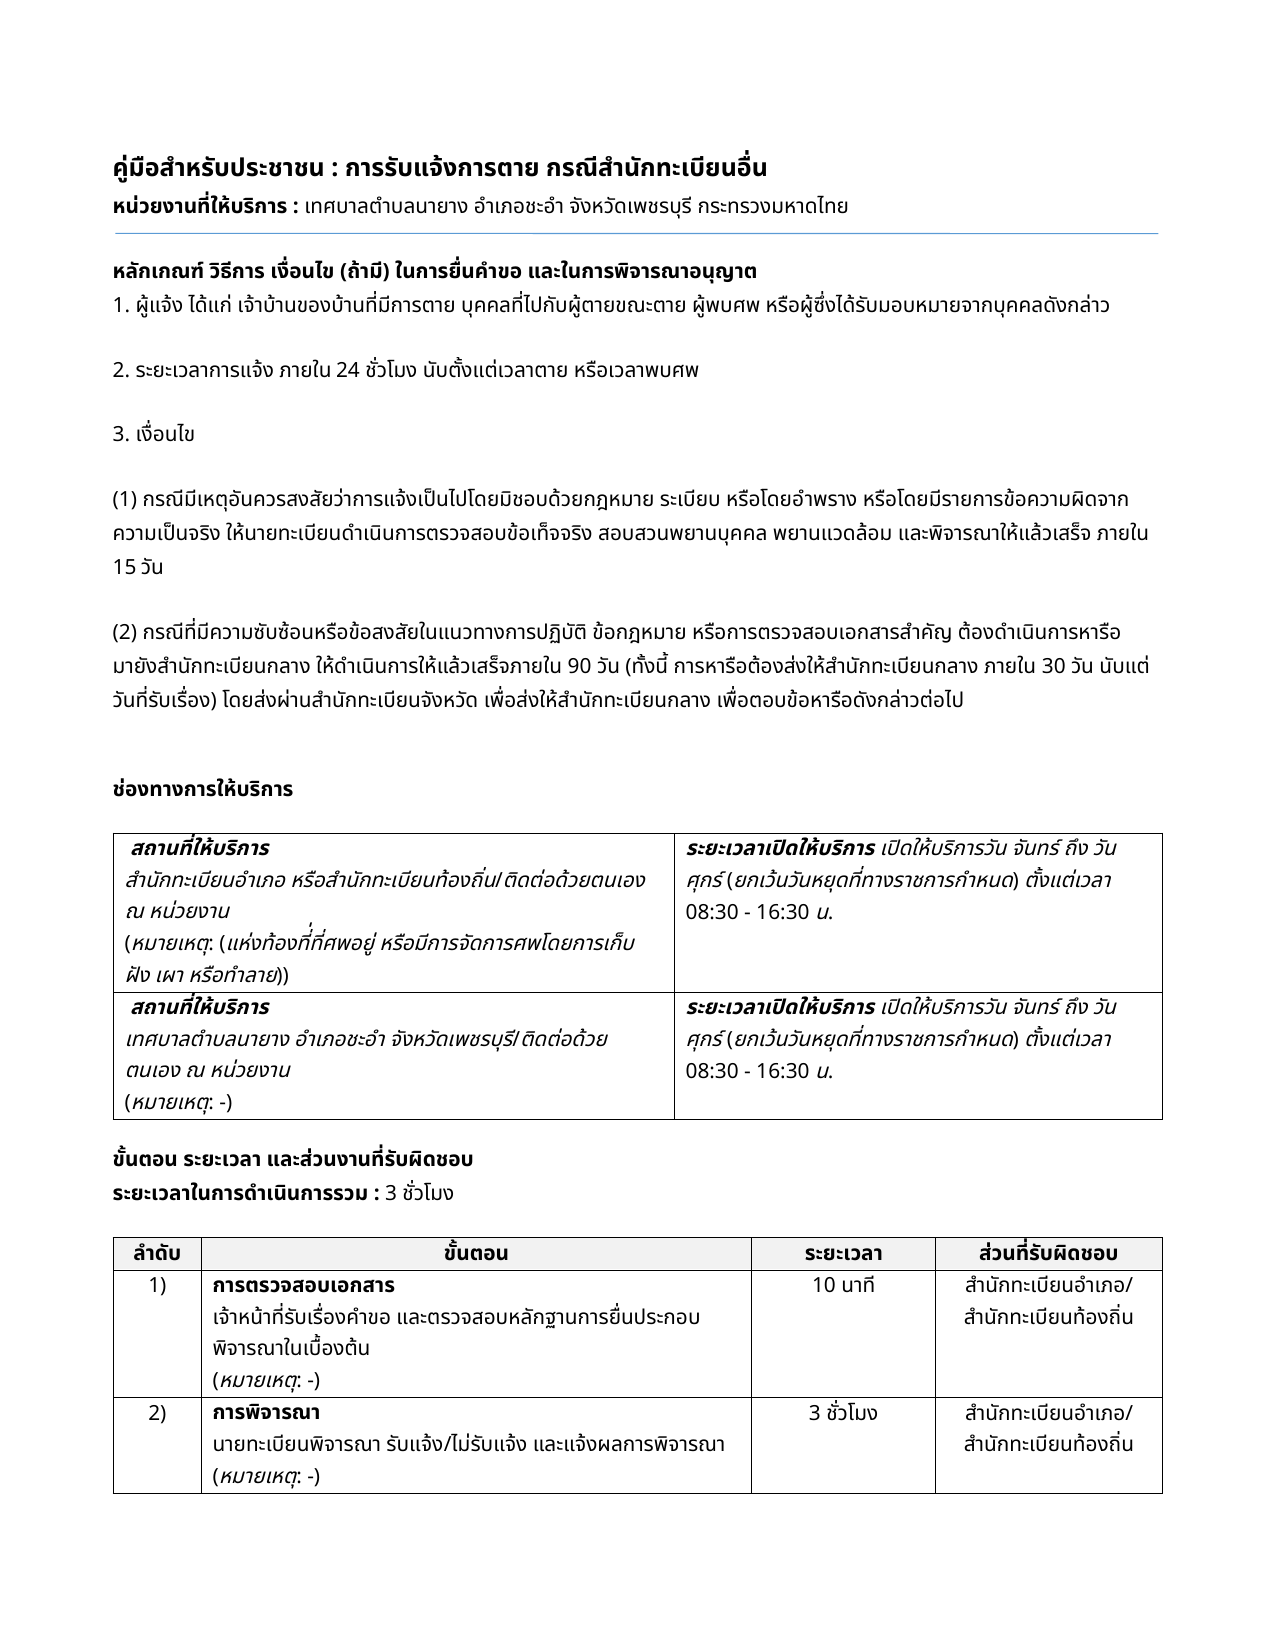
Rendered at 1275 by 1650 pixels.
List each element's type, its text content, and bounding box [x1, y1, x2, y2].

text หลักเกณฑ์ วิธีการ เงื่อนไข (ถ้ามี) ในการยื่นคำขอ และในการพิจารณาอนุญาต [112, 256, 1162, 287]
table_cell สำนักทะเบียนอำเภอ/สำนักทะเบียนท้องถิ่น [936, 1271, 1162, 1397]
table_cell การพิจารณา นายทะเบียนพิจารณา รับแจ้ง/ไม่รับแจ้ง และแจ้งผลการพิจารณา (หมายเหตุ: -) [202, 1398, 751, 1492]
table_header สถานที่ให้บริการ สำนักทะเบียนอำเภอ หรือสำนักทะเบียนท้องถิ่น/ติดต่อด้วยตนเอง ณ หน่วยงาน (หมายเหตุ: (แห่งท้องที่่ที่ศพอยู่ หรือมีการจัดการศพโดยการเก็บ ฝัง เผา หรือทำลาย)) [114, 834, 674, 992]
table_cell 10 นาที [752, 1271, 935, 1397]
table_header ลำดับ [114, 1238, 201, 1269]
table_cell การตรวจสอบเอกสาร เจ้าหน้าที่รับเรื่องคำขอ และตรวจสอบหลักฐานการยื่นประกอบพิจารณาในเบื้องต้น (หมายเหตุ: -) [202, 1271, 751, 1397]
table_cell ระยะเวลาเปิดให้บริการ เปิดให้บริการวัน จันทร์ ถึง วันศุกร์ (ยกเว้นวันหยุดที่ทางราชการกำหนด) ตั้งแต่เวลา 08:30 - 16:30 น. [675, 993, 1162, 1119]
text หน่วยงานที่ให้บริการ : เทศบาลตำบลนายาง อำเภอชะอำ จังหวัดเพชรบุรี กระทรวงมหาดไทย [112, 191, 1162, 223]
text คู่มือสำหรับประชาชน : การรับแจ้งการตาย กรณีสำนักทะเบียนอื่น [112, 150, 1162, 188]
table_cell สถานที่ให้บริการ เทศบาลตำบลนายาง อำเภอชะอำ จังหวัดเพชรบุรี/ติดต่อด้วยตนเอง ณ หน่วยงาน (หมายเหตุ: -) [114, 993, 674, 1119]
table_cell 2) [114, 1398, 201, 1492]
table_header ระยะเวลาเปิดให้บริการ เปิดให้บริการวัน จันทร์ ถึง วันศุกร์ (ยกเว้นวันหยุดที่ทางราชการกำหนด) ตั้งแต่เวลา 08:30 - 16:30 น. [675, 834, 1162, 992]
text ช่องทางการให้บริการ [112, 774, 1162, 806]
text ขั้นตอน ระยะเวลา และส่วนงานที่รับผิดชอบ [112, 1144, 1162, 1176]
table_cell 3 ชั่วโมง [752, 1398, 935, 1492]
text ระยะเวลาในการดำเนินการรวม : 3 ชั่วโมง [112, 1178, 1162, 1210]
text 1. ผู้แจ้ง ได้แก่ เจ้าบ้านของบ้านที่มีการตาย บุคคลที่ไปกับผู้ตายขณะตาย ผู้พบศพ หรือผู้ซึ่งได้รับมอบหมายจากบุคคลดังกล่าว 2. ระยะเวลาการแจ้ง ภายใน24 ชั่วโมง นับตั้งแต่เวลาตาย หรือเวลาพบศพ 3. เงื่อนไข (1) กรณีมีเหตุอันควรสงสัยว่าการแจ้งเป็นไปโดยมิชอบด้วยกฎหมาย ระเบียบ หรือโดยอำพราง หรือโดยมีรายการข้อความผิดจากความเป็นจริง ให้นายทะเบียนดำเนินการตรวจสอบข้อเท็จจริง สอบสวนพยานบุคคล พยานแวดล้อม และพิจารณาให้แล้วเสร็จ ภายใน 15วัน (2) กรณีที่มีความซับซ้อนหรือข้อสงสัยในแนวทางการปฏิบัติ ข้อกฎหมาย หรือการตรวจสอบเอกสารสำคัญ ต้องดำเนินการหารือมายังสำนักทะเบียนกลาง ให้ดำเนินการให้แล้วเสร็จภายใน 90 วัน (ทั้งนี้ การหารือต้องส่งให้สำนักทะเบียนกลาง ภายใน 30 วัน นับแต่วันที่รับเรื่อง) โดยส่งผ่านสำนักทะเบียนจังหวัด เพื่อส่งให้สำนักทะเบียนกลาง เพื่อตอบข้อหารือดังกล่าวต่อไป [112, 290, 1162, 747]
table_header ขั้นตอน [202, 1238, 751, 1269]
table_header ระยะเวลา [752, 1238, 935, 1269]
table_cell สำนักทะเบียนอำเภอ/สำนักทะเบียนท้องถิ่น [936, 1398, 1162, 1492]
table_header ส่วนที่รับผิดชอบ [936, 1238, 1162, 1269]
table_cell 1) [114, 1271, 201, 1397]
